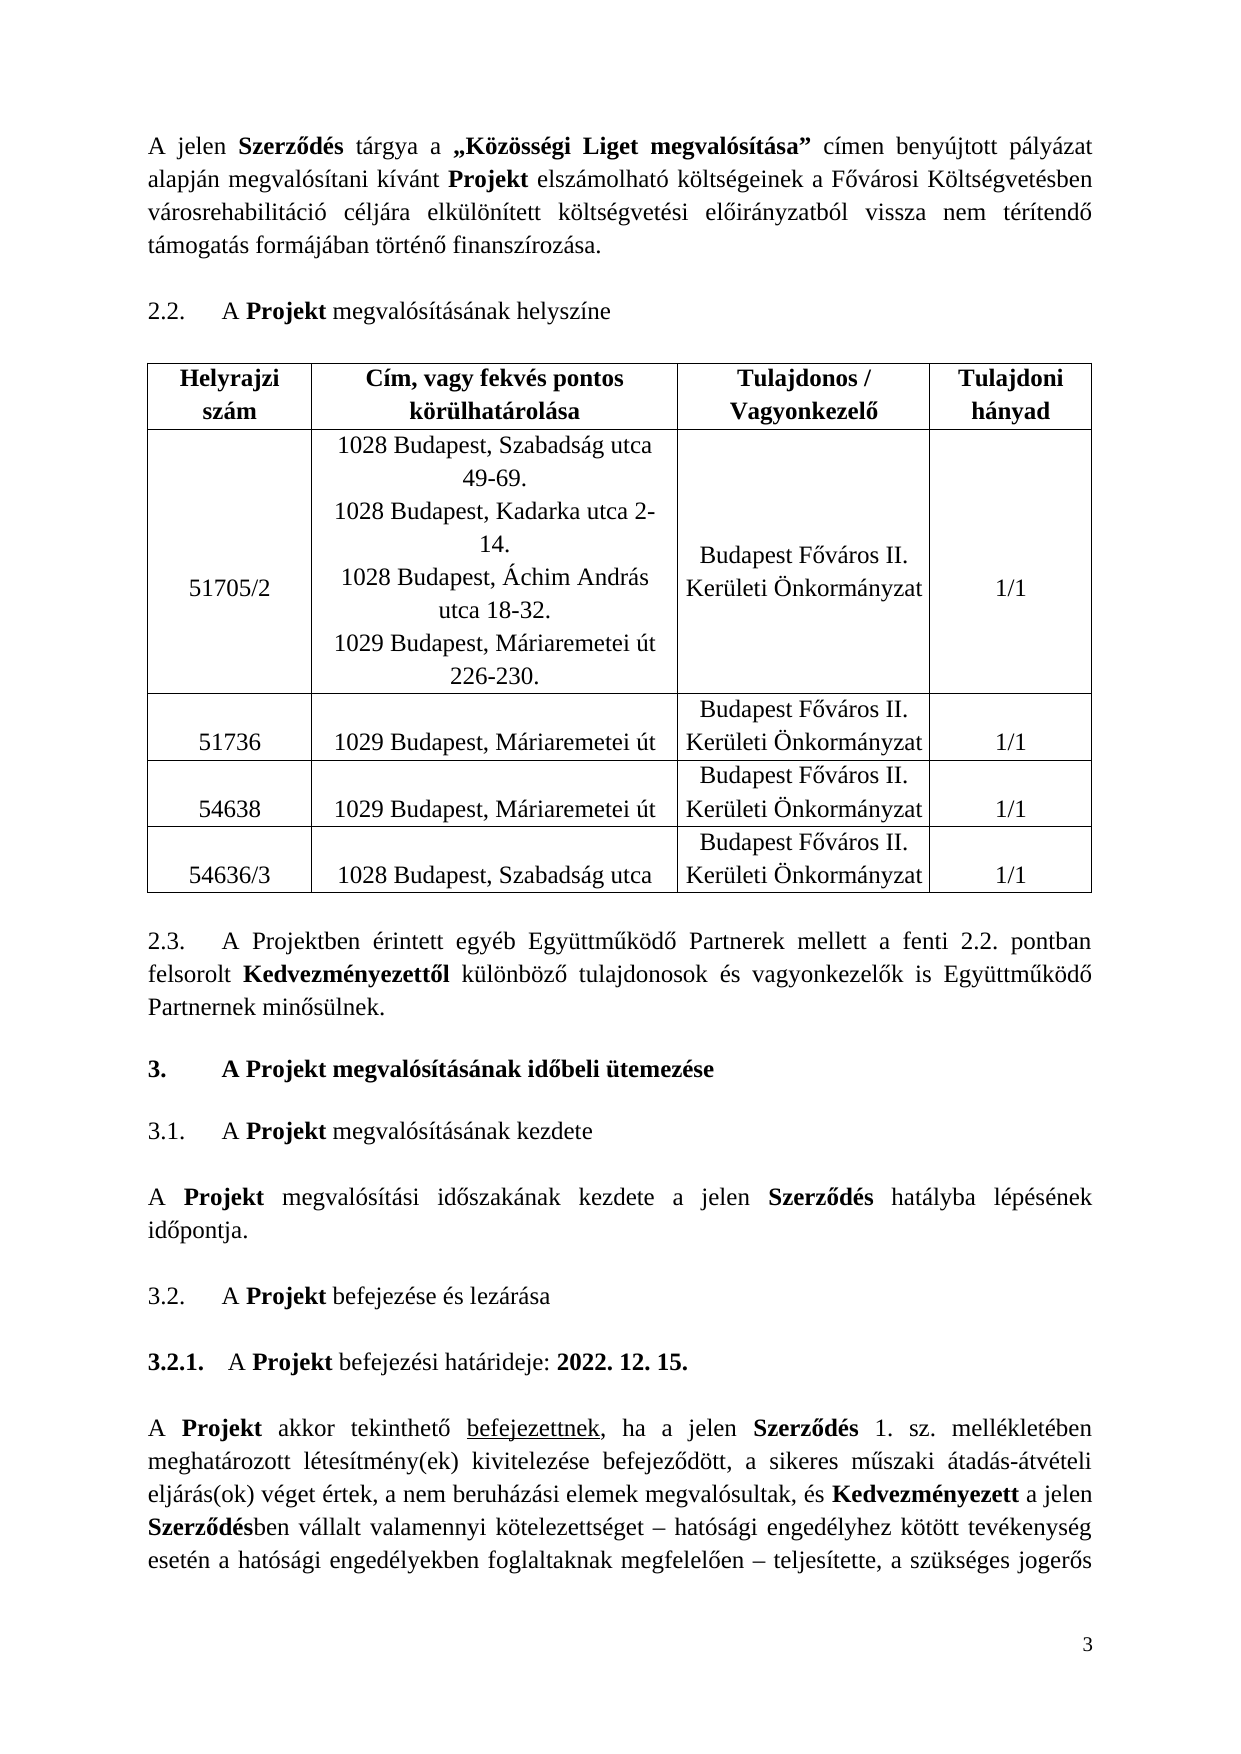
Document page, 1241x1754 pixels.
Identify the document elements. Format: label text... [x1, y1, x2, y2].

table_header Helyrajzi szám [148, 364, 311, 429]
list A Projekt megvalósításának időbeli ütemezése [148, 1054, 1092, 1083]
table_cell 1029 Budapest, Máriaremetei út [312, 761, 677, 826]
list A Projekt befejezési határideje: 2022. 12. 15. [148, 1347, 1092, 1376]
table_cell 1/1 [930, 761, 1091, 826]
table_cell 1029 Budapest, Máriaremetei út [312, 694, 677, 759]
table_cell 1/1 [930, 430, 1091, 693]
table_cell Budapest Főváros II. Kerületi Önkormányzat [678, 827, 929, 892]
table_header Tulajdoni hányad [930, 364, 1091, 429]
table_cell 51705/2 [148, 430, 311, 693]
table_cell 51736 [148, 694, 311, 759]
table_header Cím, vagy fekvés pontos körülhatárolása [312, 364, 677, 429]
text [148, 1413, 1092, 1574]
table_cell Budapest Főváros II. Kerületi Önkormányzat [678, 761, 929, 826]
text A jelen Szerződés tárgya a „Közösségi Liget megvalósítása” címen benyújtott pályázat alapján megvalósítani kívánt Projekt elszámolható költségeinek a Fővárosi Költségvetésben városrehabilitáció céljára elkülönített költségvetési előirányzatból vissza nem térítendő támogatás formájában történő finanszírozása. [148, 131, 1092, 259]
list A Projektben érintett egyéb Együttműködő Partnerek mellett a fenti 2.2. pontban felsorolt Kedvezményezettől különböző tulajdonosok és vagyonkezelők is Együttműködő Partnernek minősülnek. [148, 926, 1092, 1021]
table_cell 1/1 [930, 694, 1091, 759]
list A Projekt befejezése és lezárása [148, 1281, 1092, 1310]
text A Projekt megvalósítási időszakának kezdete a jelen Szerződés hatályba lépésének időpontja. [148, 1182, 1092, 1244]
table_header Tulajdonos / Vagyonkezelő [678, 364, 929, 429]
table_cell 54636/3 [148, 827, 311, 892]
table_cell 1028 Budapest, Szabadság utca [312, 827, 677, 892]
list A Projekt megvalósításának kezdete [148, 1116, 1092, 1145]
table_cell Budapest Főváros II. Kerületi Önkormányzat [678, 430, 929, 693]
table_cell 54638 [148, 761, 311, 826]
table_cell 1028 Budapest, Szabadság utca 49-69. 1028 Budapest, Kadarka utca 2-14. 1028 Budapest, Áchim András utca 18-32. 1029 Budapest, Máriaremetei út 226-230. [312, 430, 677, 693]
table_cell Budapest Főváros II. Kerületi Önkormányzat [678, 694, 929, 759]
table_cell 1/1 [930, 827, 1091, 892]
list A Projekt megvalósításának helyszíne [148, 296, 1092, 325]
